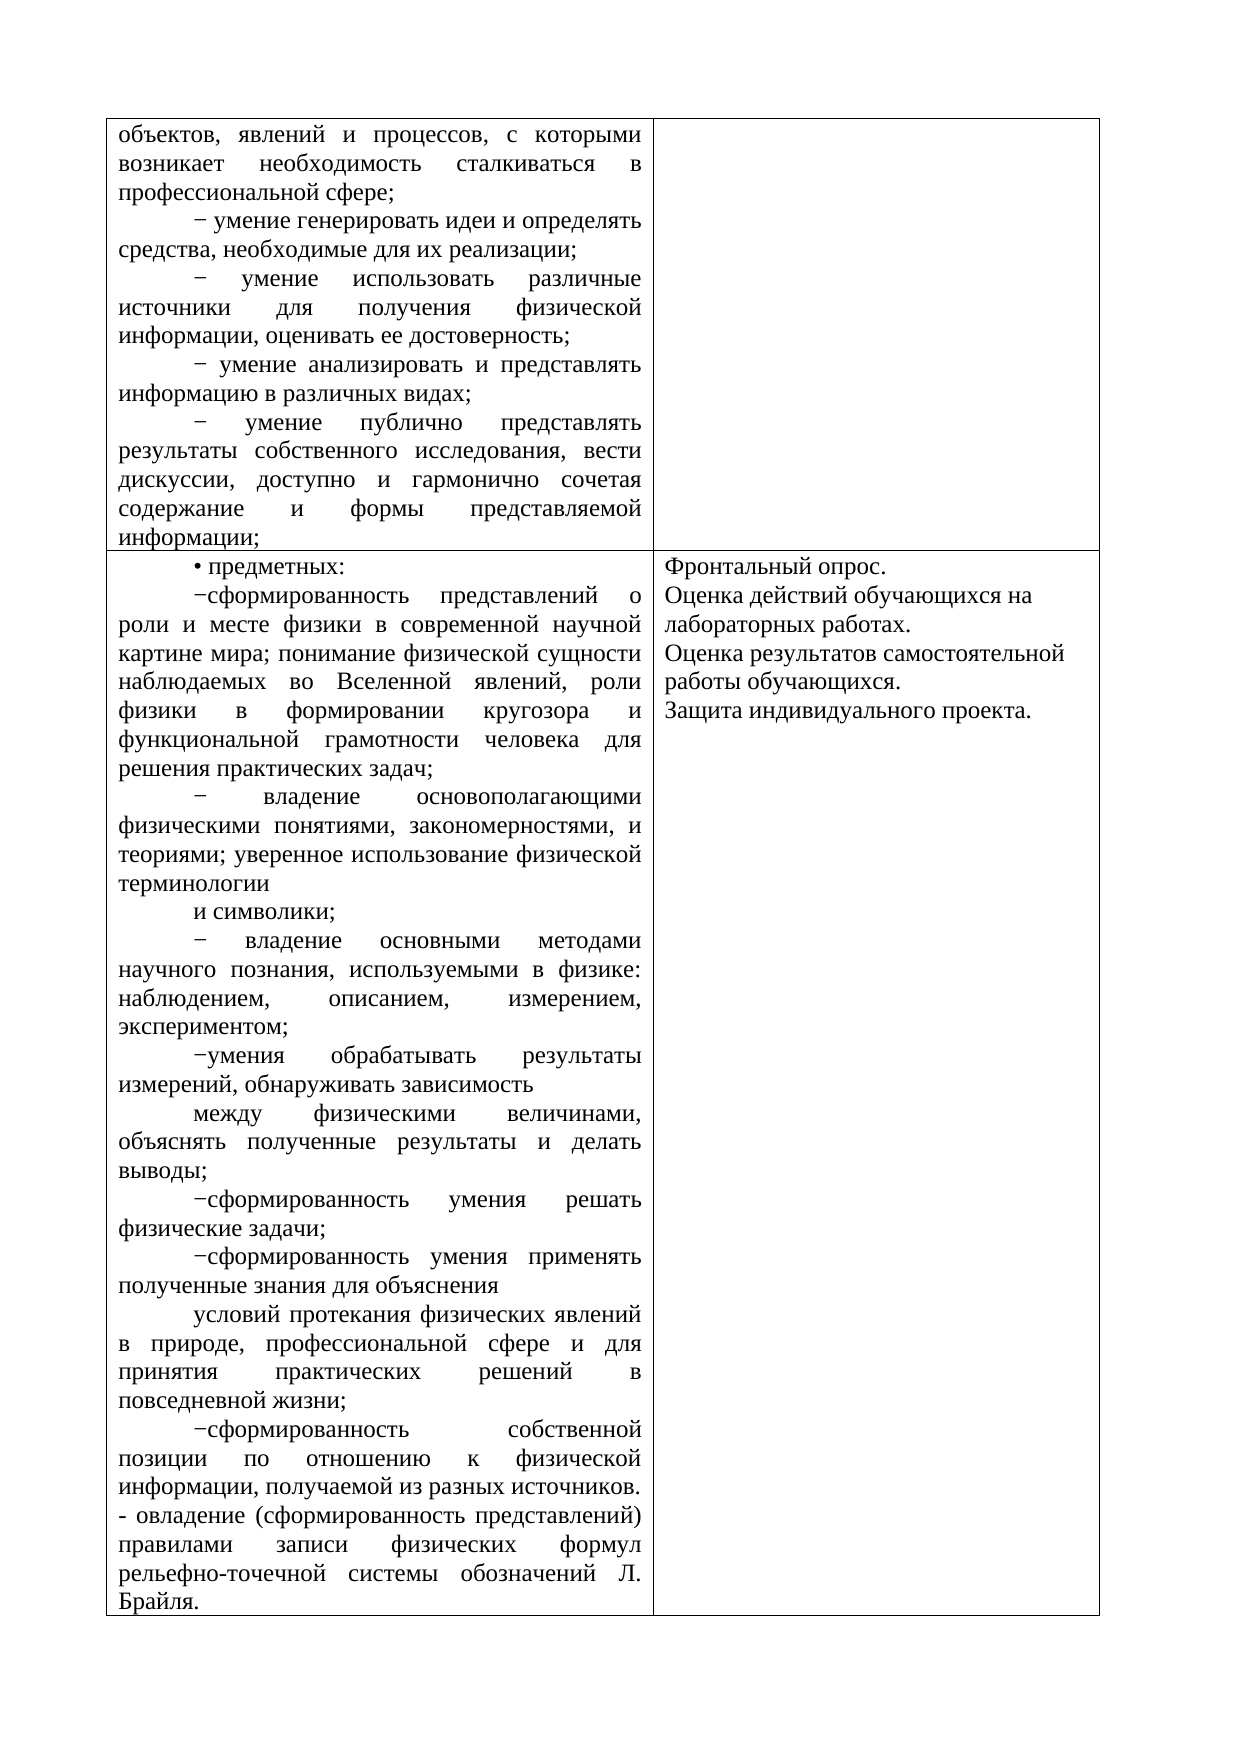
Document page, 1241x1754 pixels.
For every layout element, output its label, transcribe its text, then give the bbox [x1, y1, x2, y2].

table_cell Фронтальный опрос. Оценка действий обучающихся на лабораторных работах. Оценка результатов самостоятельной работы обучающихся. Защита индивидуального проекта. [654, 551, 1099, 1615]
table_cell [107, 119, 653, 550]
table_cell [654, 119, 1099, 550]
table_cell • предметных: −сформированность представлений о роли и месте физики в современной научной картине мира; понимание физической сущности наблюдаемых во Вселенной явлений, роли физики в формировании кругозора и функциональной грамотности человека для решения практических задач; − владение основополагающими физическими понятиями, закономерностями, и теориями; уверенное использование физической терминологии и символики; − владение основными методами научного познания, используемыми в физике: наблюдением, описанием, измерением, экспериментом; −умения обрабатывать результаты измерений, обнаруживать зависимость между физическими величинами, объяснять полученные результаты и делать выводы; −сформированность умения решать физические задачи; −сформированность умения применять полученные знания для объяснения условий протекания физических явлений в природе, профессиональной сфере и для принятия практических решений в повседневной жизни; −сформированность собственной позиции по отношению к физической информации, получаемой из разных источников. - овладение (сформированность представлений) правилами записи физических формул рельефно-точечной системы обозначений Л. Брайля. [107, 551, 653, 1615]
